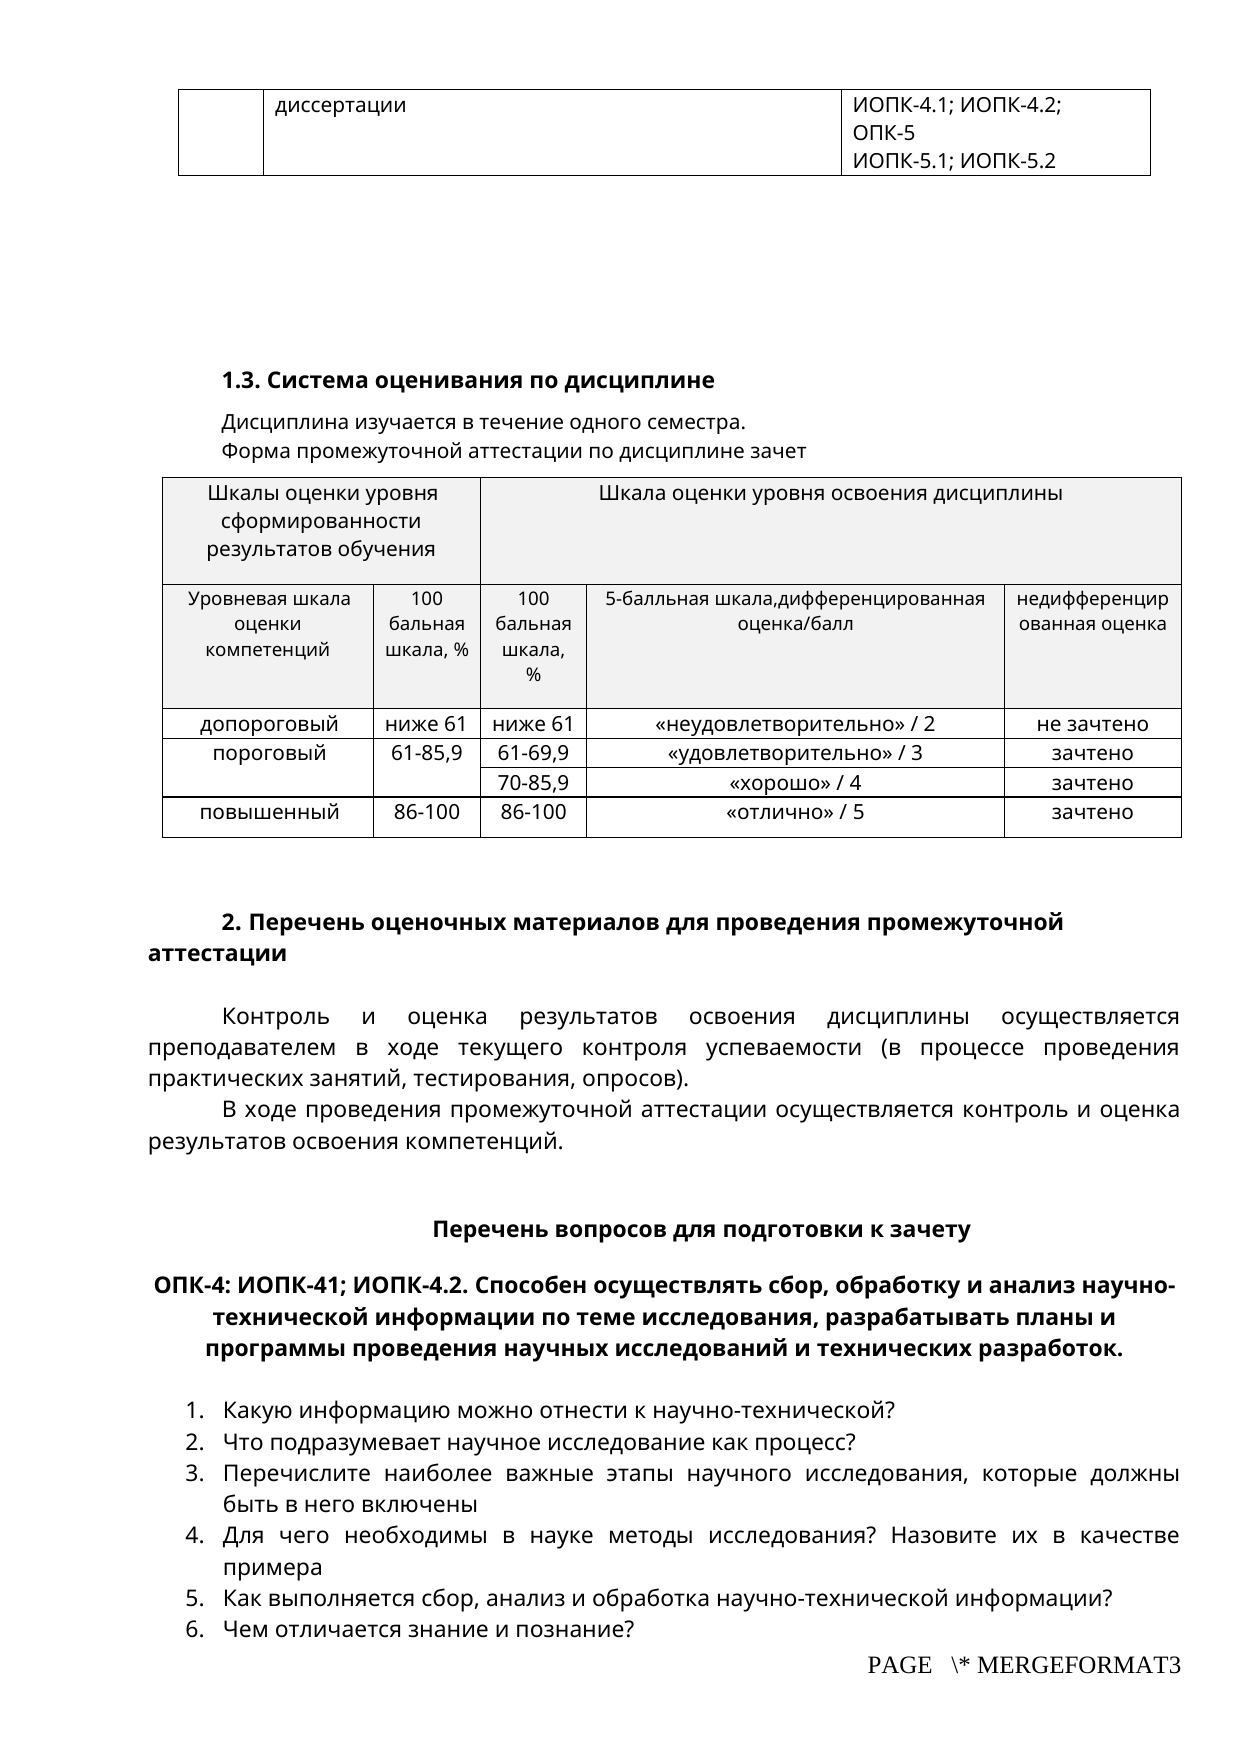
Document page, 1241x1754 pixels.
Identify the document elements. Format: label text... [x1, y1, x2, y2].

table_cell 70-85,9 [481, 768, 586, 796]
text Перечень вопросов для подготовки к зачету [148, 1213, 1181, 1244]
table_cell не зачтено [1005, 709, 1181, 737]
table_cell 5-балльная шкала,дифференцированная оценка/балл [587, 585, 1004, 708]
table_cell 61-69,9 [481, 739, 586, 767]
text 1.3. Система оценивания по дисциплине [148, 363, 1181, 395]
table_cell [842, 90, 1150, 175]
table_cell ниже 61 [481, 709, 586, 737]
list Какую информацию можно отнести к научно-технической? [185, 1394, 1181, 1426]
table_cell недифференцированная оценка [1005, 585, 1181, 708]
table_cell 3 [179, 90, 263, 175]
table_cell ниже 61 [374, 709, 480, 737]
table_cell «хорошо» / 4 [587, 768, 1004, 796]
table_cell зачтено [1005, 739, 1181, 767]
text Форма промежуточной аттестации по дисциплине зачет [148, 436, 1181, 464]
list Перечислите наиболее важные этапы научного исследования, которые должны быть в него включены [185, 1457, 1181, 1519]
table_header Шкалы оценки уровня сформированности результатов обучения [163, 478, 480, 584]
table_cell 100 бальная шкала, % [374, 585, 480, 708]
table_cell повышенный [163, 798, 373, 837]
table_cell зачтено [1005, 768, 1181, 796]
text ОПК-4: ИОПК-41; ИОПК-4.2. Способен осуществлять сбор, обработку и анализ научно-технической информации по теме исследования, разрабатывать планы и программы проведения научных исследований и технических разработок. [148, 1269, 1181, 1363]
table_cell 61-85,9 [374, 739, 480, 796]
list Как выполняется сбор, анализ и обработка научно-технической информации? [185, 1582, 1181, 1613]
text Контроль и оценка результатов освоения дисциплины осуществляется преподавателем в ходе текущего контроля успеваемости (в процессе проведения практических занятий, тестирования, опросов). [148, 1000, 1181, 1093]
table_header Шкала оценки уровня освоения дисциплины [481, 478, 1181, 584]
table_cell допороговый [163, 709, 373, 737]
table_cell «неудовлетворительно» / 2 [587, 709, 1004, 737]
text 2. Перечень оценочных материалов для проведения промежуточной аттестации [148, 903, 1181, 968]
table_cell «отлично» / 5 [587, 798, 1004, 837]
table_cell 86-100 [374, 798, 480, 837]
text Дисциплина изучается в течение одного семестра. [148, 407, 1181, 436]
table_cell 86-100 [481, 798, 586, 837]
list Чем отличается знание и познание? [185, 1613, 1181, 1644]
table_cell зачтено [1005, 798, 1181, 837]
table_cell 100 бальная шкала, % [481, 585, 586, 708]
table_cell Уровневая шкала оценки компетенций [163, 585, 373, 708]
list Что подразумевает научное исследование как процесс? [185, 1426, 1181, 1457]
text В ходе проведения промежуточной аттестации осуществляется контроль и оценка результатов освоения компетенций. [148, 1093, 1181, 1156]
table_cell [264, 90, 841, 175]
list Для чего необходимы в науке методы исследования? Назовите их в качестве примера [185, 1519, 1181, 1582]
table_cell пороговый [163, 739, 373, 796]
table_cell «удовлетворительно» / 3 [587, 739, 1004, 767]
